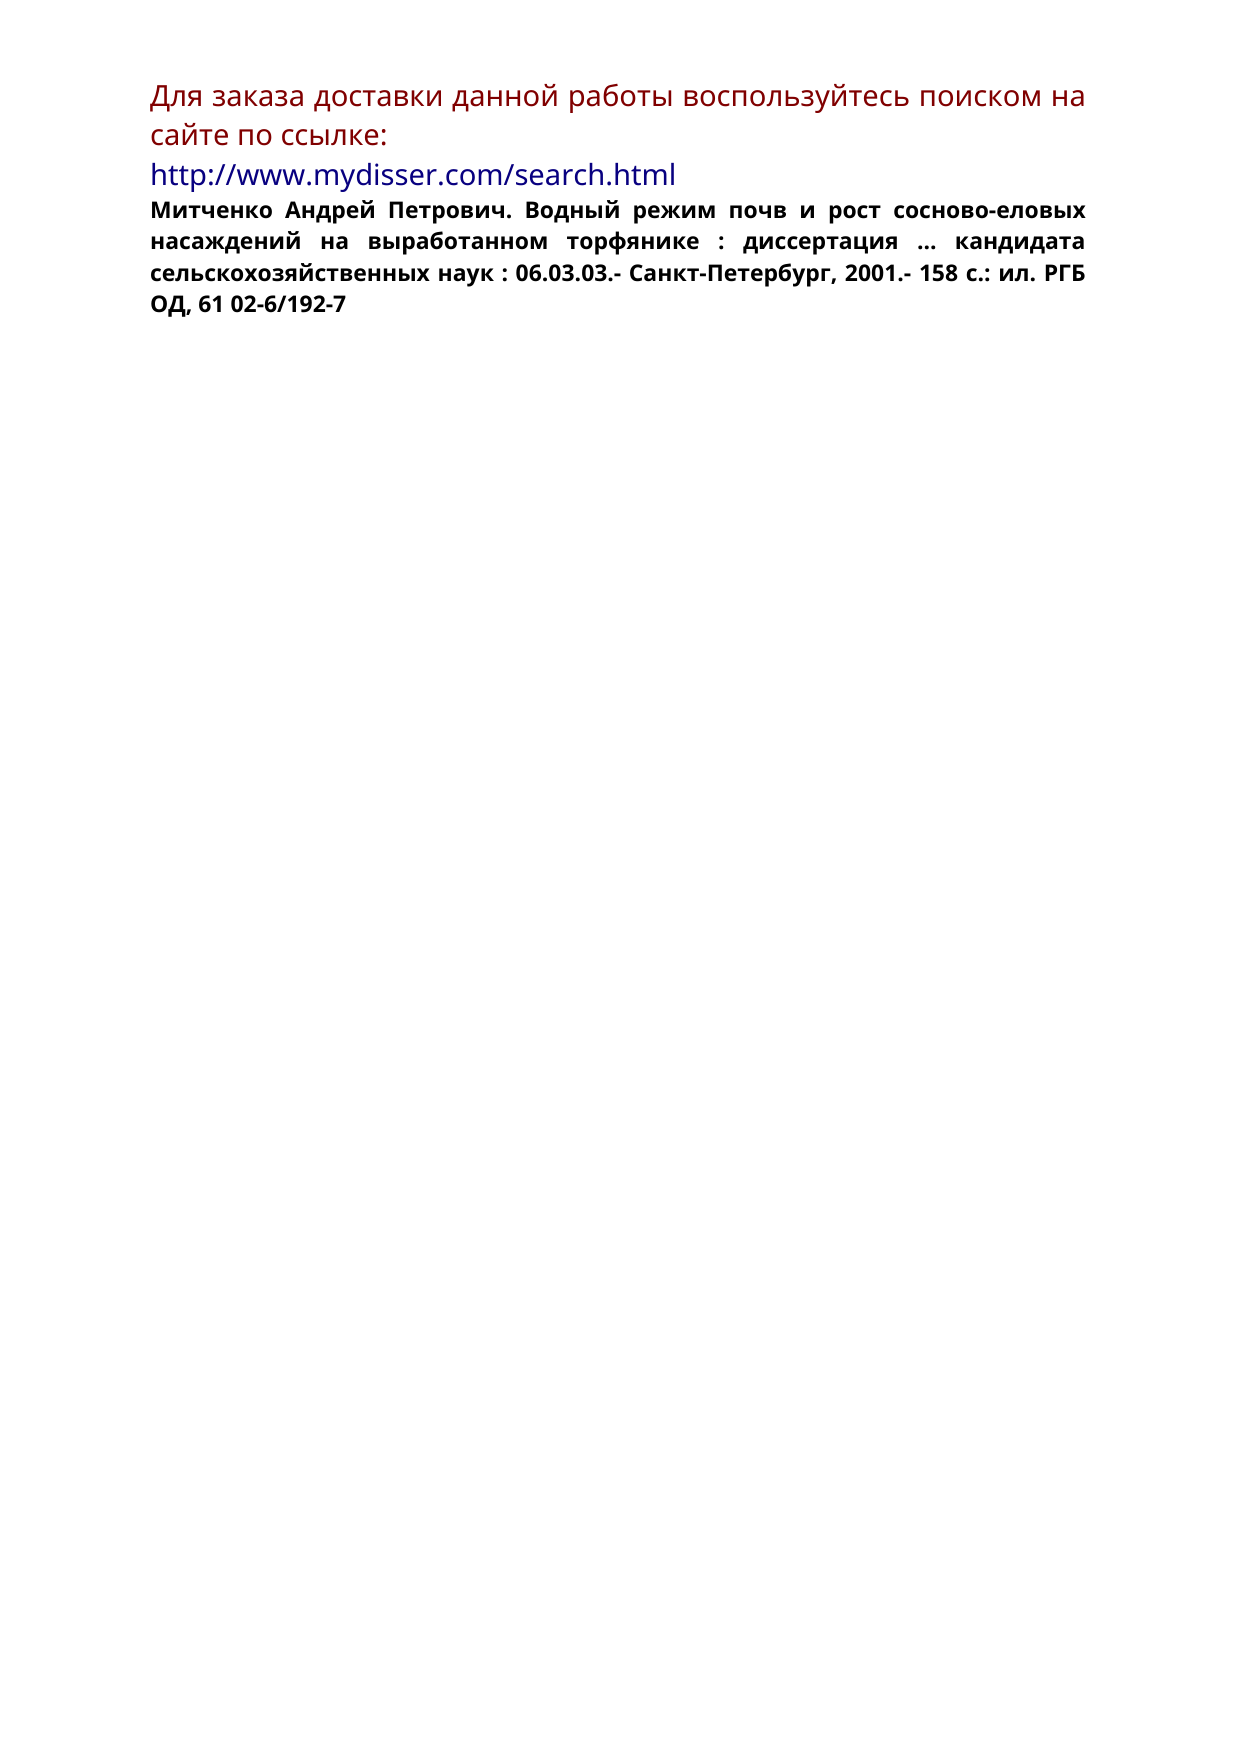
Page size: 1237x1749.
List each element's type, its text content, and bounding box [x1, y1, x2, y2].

text Митченко Андрей Петрович. Водный режим почв и рост сосново-еловых насаждений на выработанном торфянике : диссертация ... кандидата сельскохозяйственных наук : 06.03.03.- Санкт-Петербург, 2001.- 158 с.: ил. РГБ ОД, 61 02-6/192-7 [150, 194, 1086, 319]
